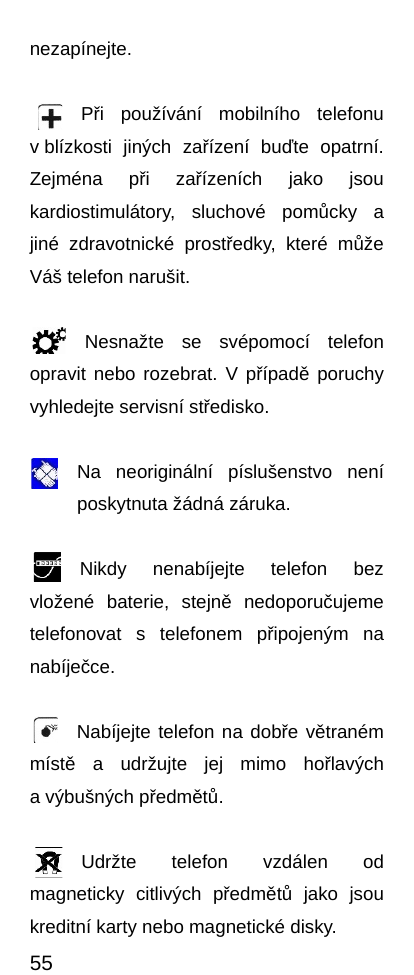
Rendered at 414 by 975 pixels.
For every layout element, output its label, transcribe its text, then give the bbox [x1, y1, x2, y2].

text Nesnažte se svépomocí telefon opravit nebo rozebrat. V případě poruchy vyhledejte servisní středisko. [29, 325, 384, 422]
picture [33, 847, 63, 876]
text Nikdy nenabíjejte telefon bez vložené baterie, stejně nedoporučujeme telefonovat s telefonem připojeným na nabíječce. [29, 552, 384, 682]
picture [32, 716, 58, 741]
text Nabíjejte telefon na dobře větraném místě a udržujte jej mimo hořlavých a výbušných předmětů. [29, 715, 384, 812]
text Na neoriginální píslušenstvo není poskytnuta žádná záruka. [29, 455, 384, 520]
picture [31, 327, 65, 353]
text Při používání mobilního telefonu v blízkosti jiných zařízení buďte opatrní. Zejména při zařízeních jako jsou kardiostimulátory, sluchové pomůcky a jiné zdravotnické prostředky, které může Váš telefon narušit. [29, 97, 384, 292]
picture [32, 552, 61, 581]
picture [29, 458, 58, 487]
picture [36, 103, 62, 129]
text Udržte telefon vzdálen od magneticky citlivých předmětů jako jsou kreditní karty nebo magnetické disky. [29, 845, 384, 942]
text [29, 32, 384, 65]
